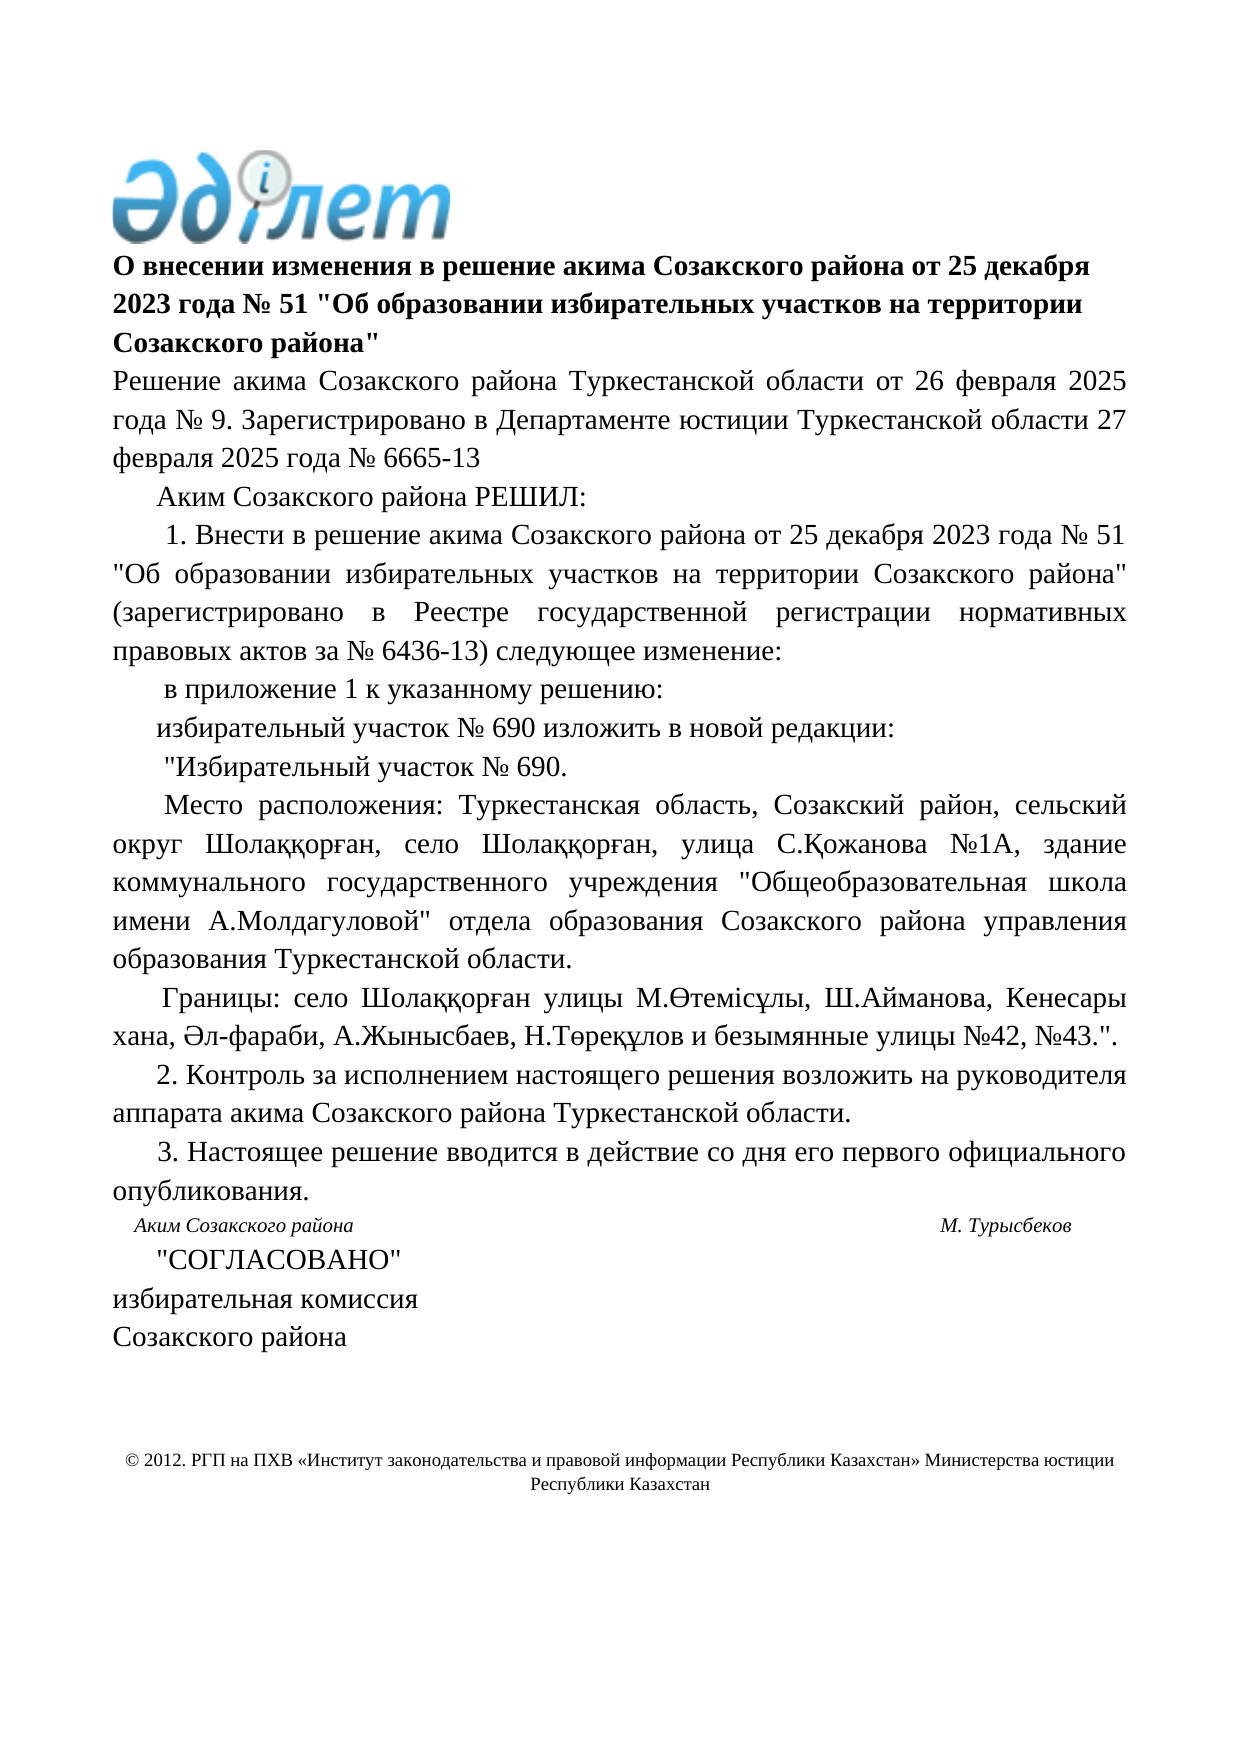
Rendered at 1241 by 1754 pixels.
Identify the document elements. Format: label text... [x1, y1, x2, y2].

text в приложение 1 к указанному решению: [112, 672, 1128, 705]
text О внесении изменения в решение акима Созакского района от 25 декабря 2023 года № 51 "Об образовании избирательных участков на территории Созакского района" [112, 248, 1128, 358]
text избирательный участок № 690 изложить в новой редакции: [112, 710, 1128, 744]
table_header Аким Созакского района [101, 1211, 939, 1242]
text "Избирательный участок № 690. [112, 749, 1128, 782]
text Место расположения: Туркестанская область, Созакский район, сельский округ Шолаққорған, село Шолаққорған, улица С.Қожанова №1А, здание коммунального государственного учреждения "Общеобразовательная школа имени А.Молдагуловой" отдела образования Созакского района управления образования Туркестанской области. [112, 787, 1128, 975]
text 2. Контроль за исполнением настоящего решения возложить на руководителя аппарата акима Созакского района Туркестанской области. [112, 1057, 1128, 1129]
text Созакского района [112, 1319, 1128, 1353]
table_header М. Турысбеков [939, 1211, 1240, 1242]
text избирательная комиссия [112, 1281, 1128, 1314]
text Границы: село Шолаққорған улицы М.Өтемісұлы, Ш.Айманова, Кенесары хана, Әл-фараби, А.Жынысбаев, Н.Төреқұлов и безымянные улицы №42, №43.". [112, 980, 1128, 1052]
text "СОГЛАСОВАНО" [112, 1242, 1128, 1276]
text © 2012. РГП на ПХВ «Институт законодательства и правовой информации Республики Казахстан» Министерства юстиции Республики Казахстан [112, 1448, 1128, 1495]
text Аким Созакского района РЕШИЛ: [112, 479, 1128, 512]
text Решение акима Созакского района Туркестанской области от 26 февраля 2025 года № 9. Зарегистрировано в Департаменте юстиции Туркестанской области 27 февраля 2025 года № 6665-13 [112, 363, 1128, 474]
picture [112, 150, 451, 244]
text 1. Внести в решение акима Созакского района от 25 декабря 2023 года № 51 "Об образовании избирательных участков на территории Созакского района" (зарегистрировано в Реестре государственной регистрации нормативных правовых актов за № 6436-13) следующее изменение: [112, 517, 1128, 667]
text 3. Настоящее решение вводится в действие со дня его первого официального опубликования. [112, 1134, 1128, 1206]
